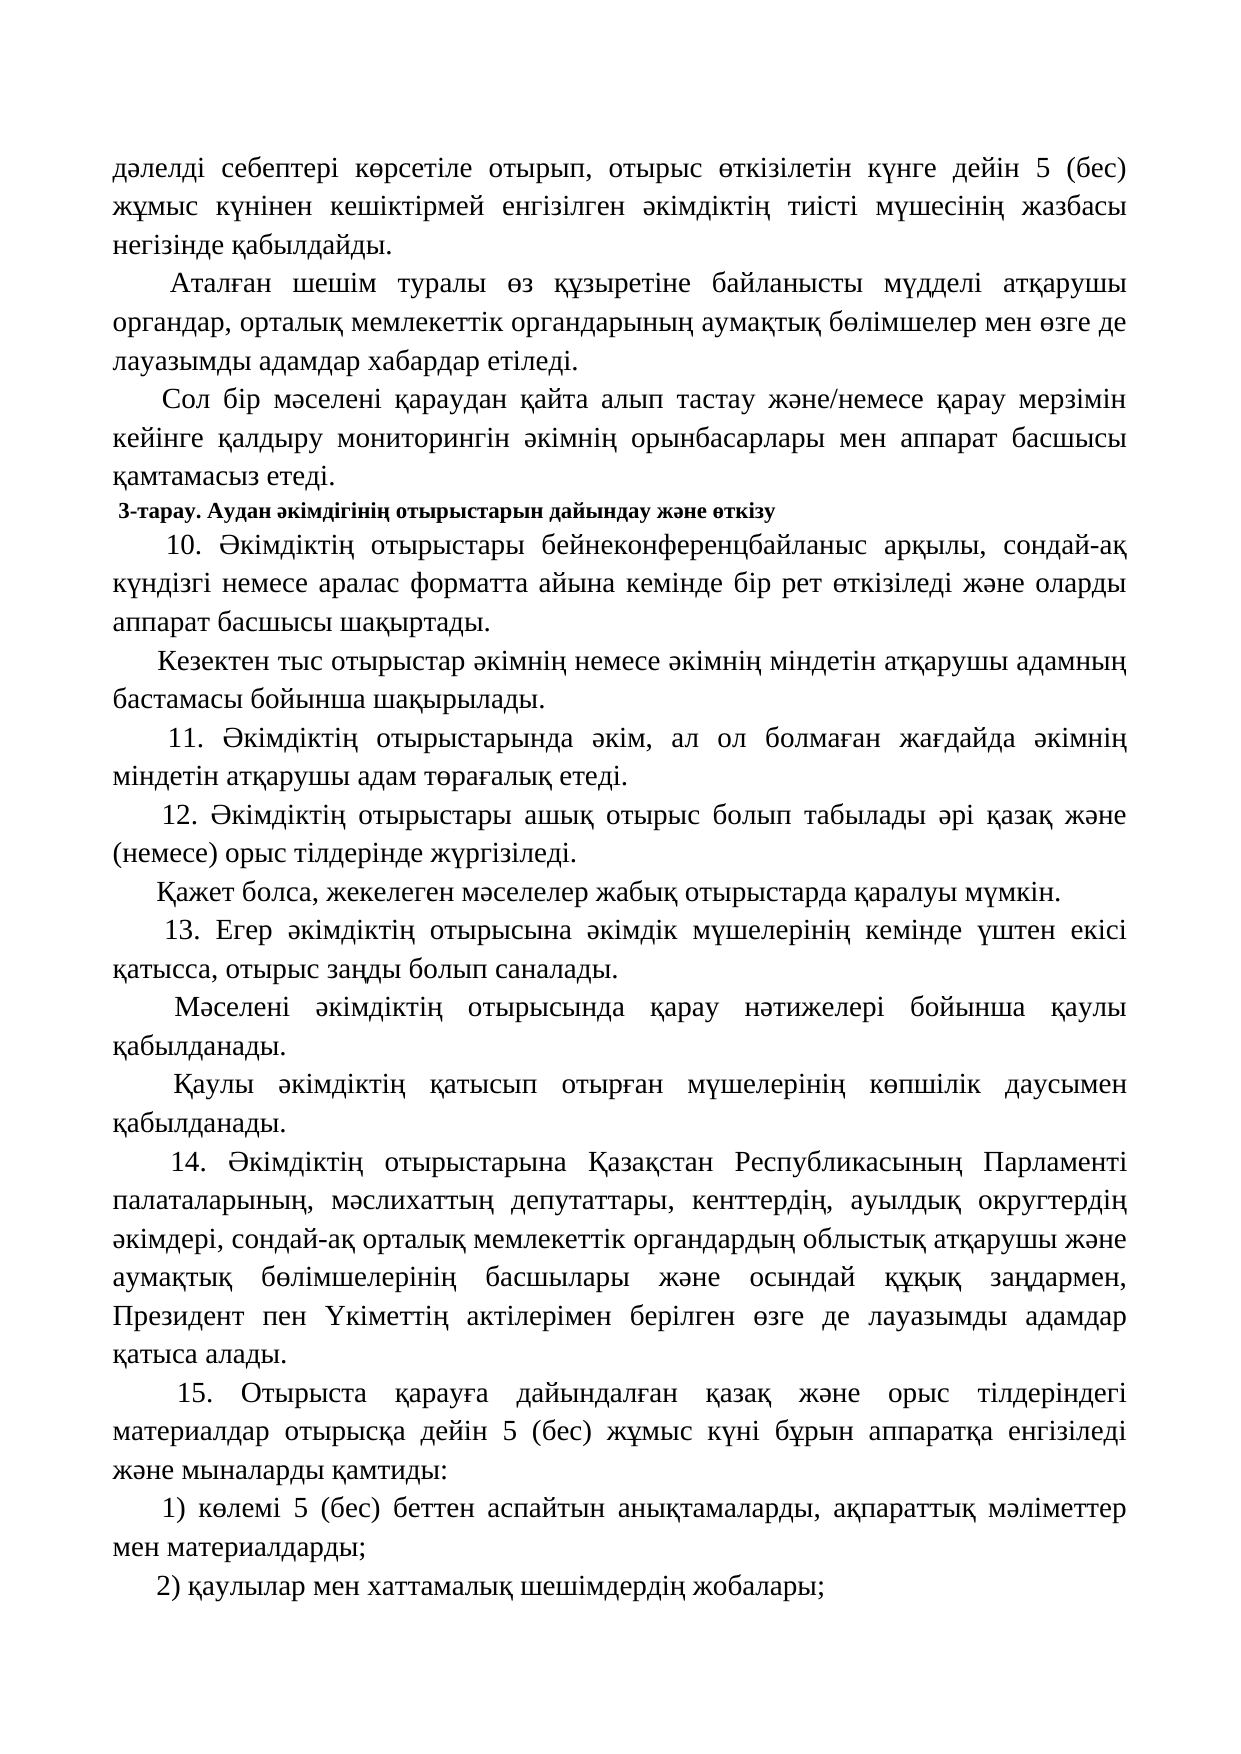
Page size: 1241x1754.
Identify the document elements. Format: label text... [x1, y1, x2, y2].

text 12. Әкiмдіктің отырыстары ашық отырыс болып табылады әрі қазақ және (немесе) орыс тiлдерiнде жүргiзiледi. [112, 797, 1128, 869]
text 3-тарау. Аудан әкімдігінің отырыстарын дайындау және өткізу [112, 497, 1128, 523]
text 2) қаулылар мен хаттамалық шешімдердің жобалары; [112, 1568, 1128, 1601]
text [112, 150, 1128, 261]
text Кезектен тыс отырыстар әкімнің немесе әкімнің міндетін атқарушы адамның бастамасы бойынша шақырылады. [112, 643, 1128, 715]
text 11. Әкімдіктің отырыстарында әкім, ал ол болмаған жағдайда әкімнің міндетін атқарушы адам төрағалық етеді. [112, 720, 1128, 792]
text 15. Отырыста қарауға дайындалған қазақ және орыс тілдеріндегі материалдар отырысқа дейін 5 (бес) жұмыс күні бұрын аппаратқа енгізіледі және мыналарды қамтиды: [112, 1375, 1128, 1486]
text Аталған шешім туралы өз құзыретіне байланысты мүдделі атқарушы органдар, орталық мемлекеттік органдарының аумақтық бөлімшелер мен өзге де лауазымды адамдар хабардар етіледі. [112, 266, 1128, 376]
text 13. Егер әкiмдіктің отырысына әкiмдік мүшелерiнiң кемінде үштен екiсi қатысса, отырыс заңды болып саналады. [112, 912, 1128, 984]
text Қажет болса, жекелеген мәселелер жабық отырыстарда қаралуы мүмкiн. [112, 874, 1128, 907]
text 1) көлемі 5 (бес) беттен аспайтын анықтамаларды, ақпараттық мәліметтер мен материалдарды; [112, 1491, 1128, 1563]
text 10. Әкімдіктің отырыстары бейнеконференцбайланыс арқылы, сондай-ақ күндізгі немесе аралас форматта айына кемінде бір рет өткізіледі және оларды аппарат басшысы шақыртады. [112, 527, 1128, 638]
text Сол бір мәселені қараудан қайта алып тастау және/немесе қарау мерзімін кейінге қалдыру мониторингін әкімнің орынбасарлары мен аппарат басшысы қамтамасыз етеді. [112, 381, 1128, 492]
text 14. Әкiмдіктің отырыстарына Қазақстан Республикасының Парламенті палаталарының, мәслихаттың депутаттары, кенттердің, ауылдық округтердің әкімдері, сондай-ақ орталық мемлекеттік органдардың облыстық атқарушы және аумақтық бөлімшелерінің басшылары және осындай құқық заңдармен, Президент пен Үкіметтің актілерімен берілген өзге де лауазымды адамдар қатыса алады. [112, 1144, 1128, 1370]
text Мәселенi әкiмдіктің отырысында қарау нәтижелерi бойынша қаулы қабылданады. [112, 989, 1128, 1062]
text Қаулы әкiмдіктің қатысып отырған мүшелерiнiң көпшiлiк даусымен қабылданады. [112, 1067, 1128, 1139]
